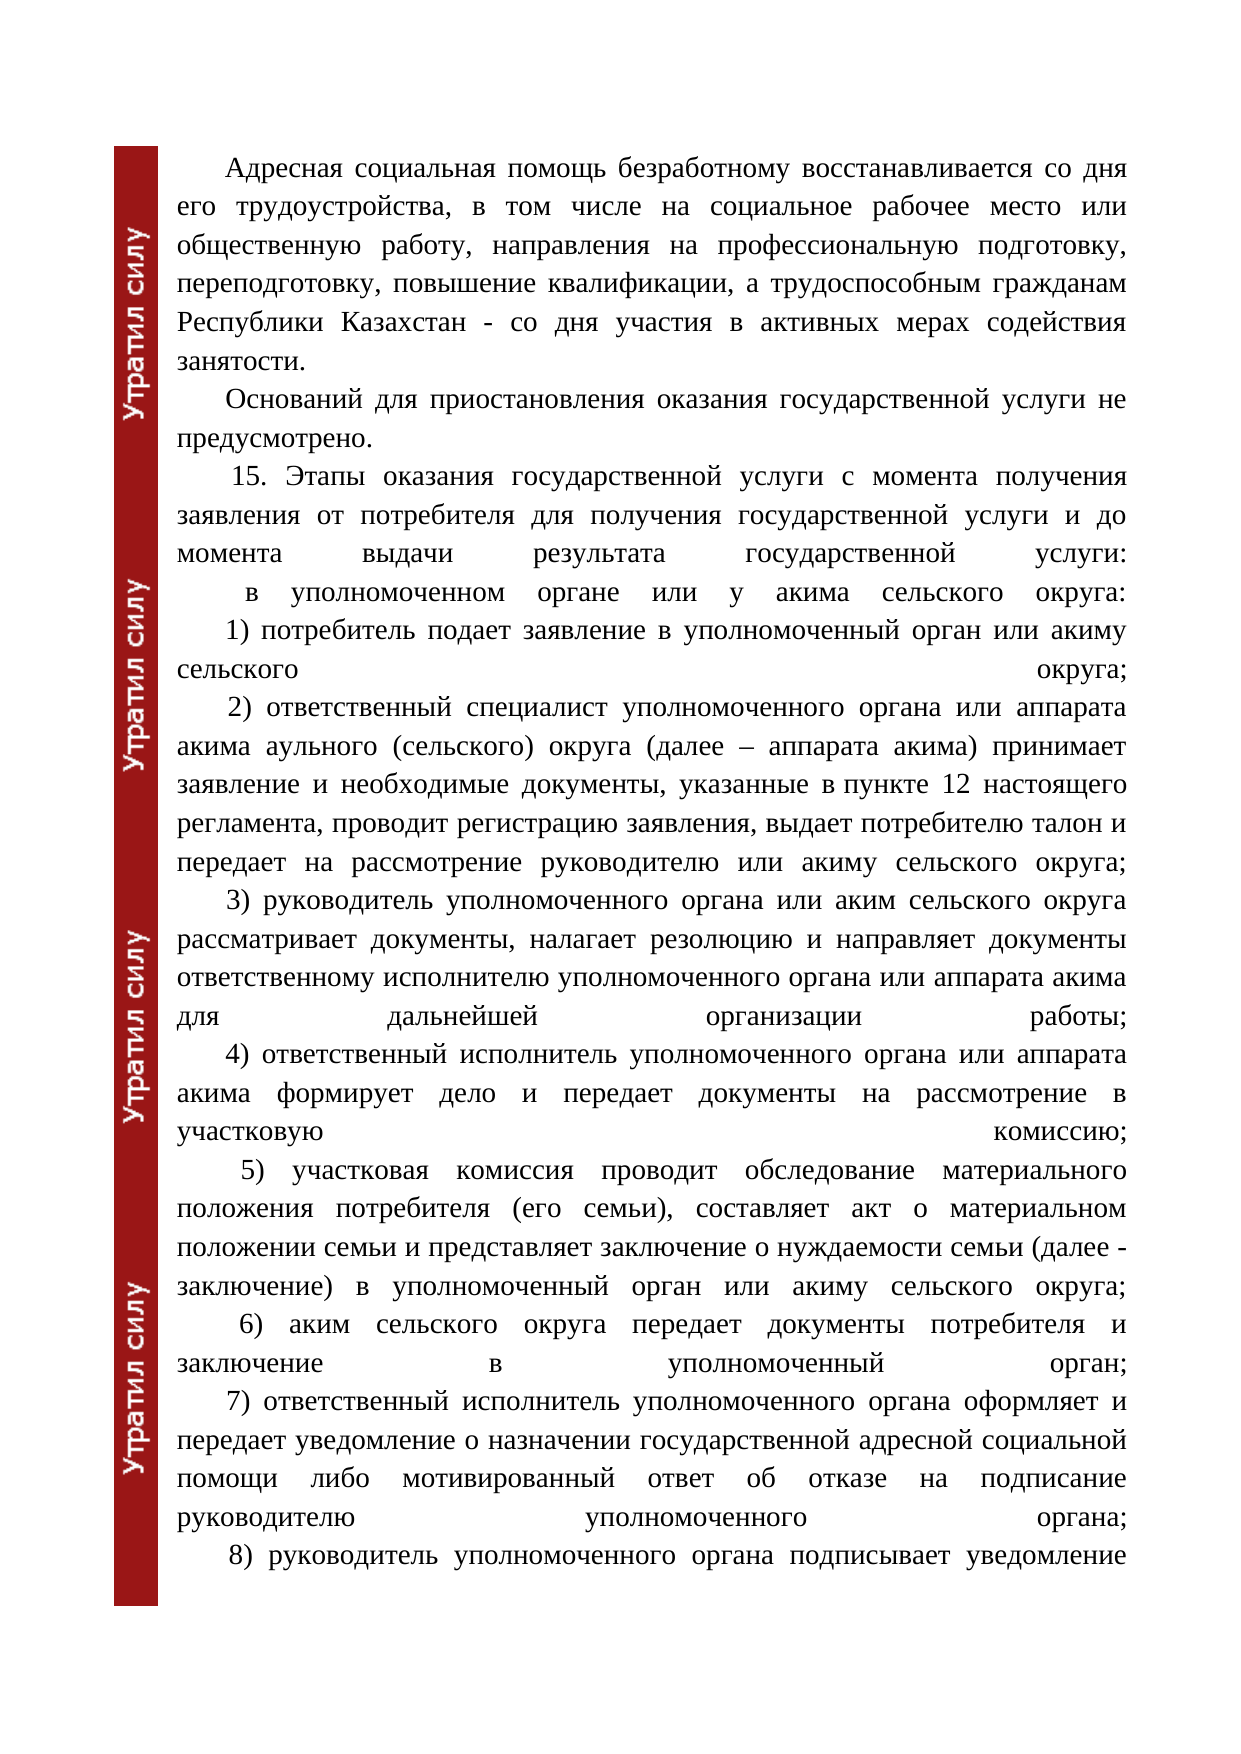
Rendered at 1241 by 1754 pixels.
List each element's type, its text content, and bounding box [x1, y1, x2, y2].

picture [114, 1571, 158, 1606]
picture [114, 146, 158, 150]
